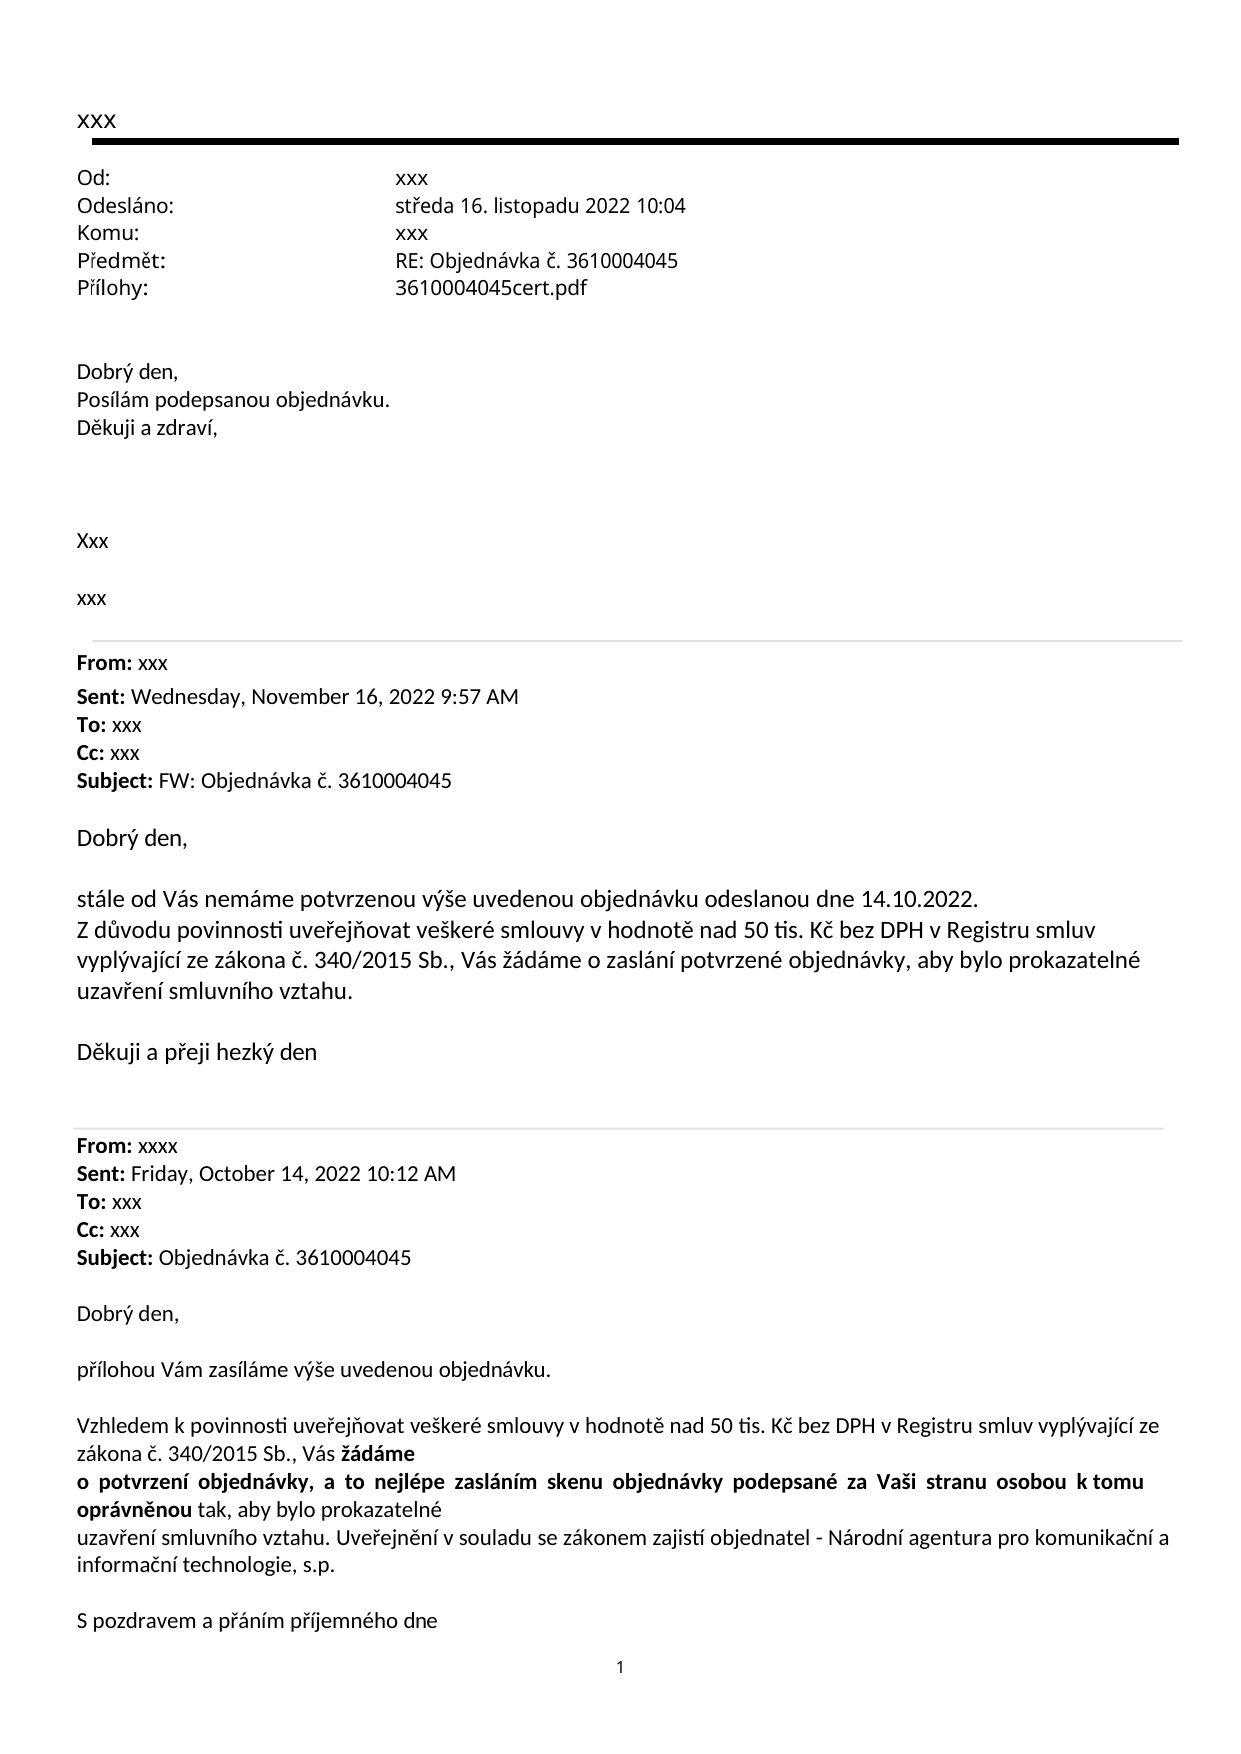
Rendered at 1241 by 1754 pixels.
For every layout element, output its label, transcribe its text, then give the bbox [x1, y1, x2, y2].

text Sent: Friday, October 14, 2022 10:12 AM [77, 1159, 1176, 1187]
text Komu: xxx [77, 219, 1176, 246]
text Cc: xxx [77, 1215, 1176, 1243]
text Přílohy: 3610004045cert.pdf [77, 274, 1176, 301]
text Od: xxx [77, 163, 1176, 191]
text Odesláno: středa 16. listopadu 2022 10:04 [77, 191, 1176, 219]
text uzavření smluvního vztahu. Uveřejnění v souladu se zákonem zajistí objednatel - Národní agentura pro komunikační a informační technologie, s.p. [77, 1523, 1176, 1578]
text o potvrzení objednávky, a to nejlépe zasláním skenu objednávky podepsané za Vaši stranu osobou k tomu oprávněnou tak, aby bylo prokazatelné [77, 1467, 1176, 1523]
text Dobrý den, [77, 357, 1176, 385]
text Xxx [77, 526, 246, 554]
text Subject: FW: Objednávka č. 3610004045 [77, 766, 1176, 794]
text Cc: xxx [77, 738, 1176, 766]
text xxx [77, 102, 1176, 136]
text Vzhledem k povinnosti uveřejňovat veškeré smlouvy v hodnotě nad 50 tis. Kč bez DPH v Registru smluv vyplývající ze zákona č. 340/2015 Sb., Vás žádáme [77, 1411, 1176, 1467]
text Z důvodu povinnosti uveřejňovat veškeré smlouvy v hodnotě nad 50 tis. Kč bez DPH v Registru smluv vyplývající ze zákona č. 340/2015 Sb., Vás žádáme o zaslání potvrzené objednávky, aby bylo prokazatelné uzavření smluvního vztahu. [77, 914, 1176, 1005]
text přílohou Vám zasíláme výše uvedenou objednávku. [77, 1355, 1176, 1383]
text Subject: Objednávka č. 3610004045 Dobrý den, [77, 1243, 444, 1327]
text Sent: Wednesday, November 16, 2022 9:57 AM To: xxx [77, 682, 548, 738]
text stále od Vás nemáme potvrzenou výše uvedenou objednávku odeslanou dne 14.10.2022. [77, 883, 1176, 914]
text S pozdravem a přáním příjemného dne [77, 1606, 1176, 1634]
text Děkuji a přeji hezký den [77, 1036, 1176, 1066]
text From: xxxx [77, 1131, 1176, 1159]
text Posílám podepsanou objednávku. Děkuji a zdraví, [77, 385, 444, 441]
text xxx [77, 583, 246, 611]
text From: xxx [77, 648, 548, 676]
text Předmět: RE: Objednávka č. 3610004045 [77, 246, 1176, 274]
text Dobrý den, [77, 822, 1176, 853]
text To: xxx [77, 1187, 1176, 1215]
